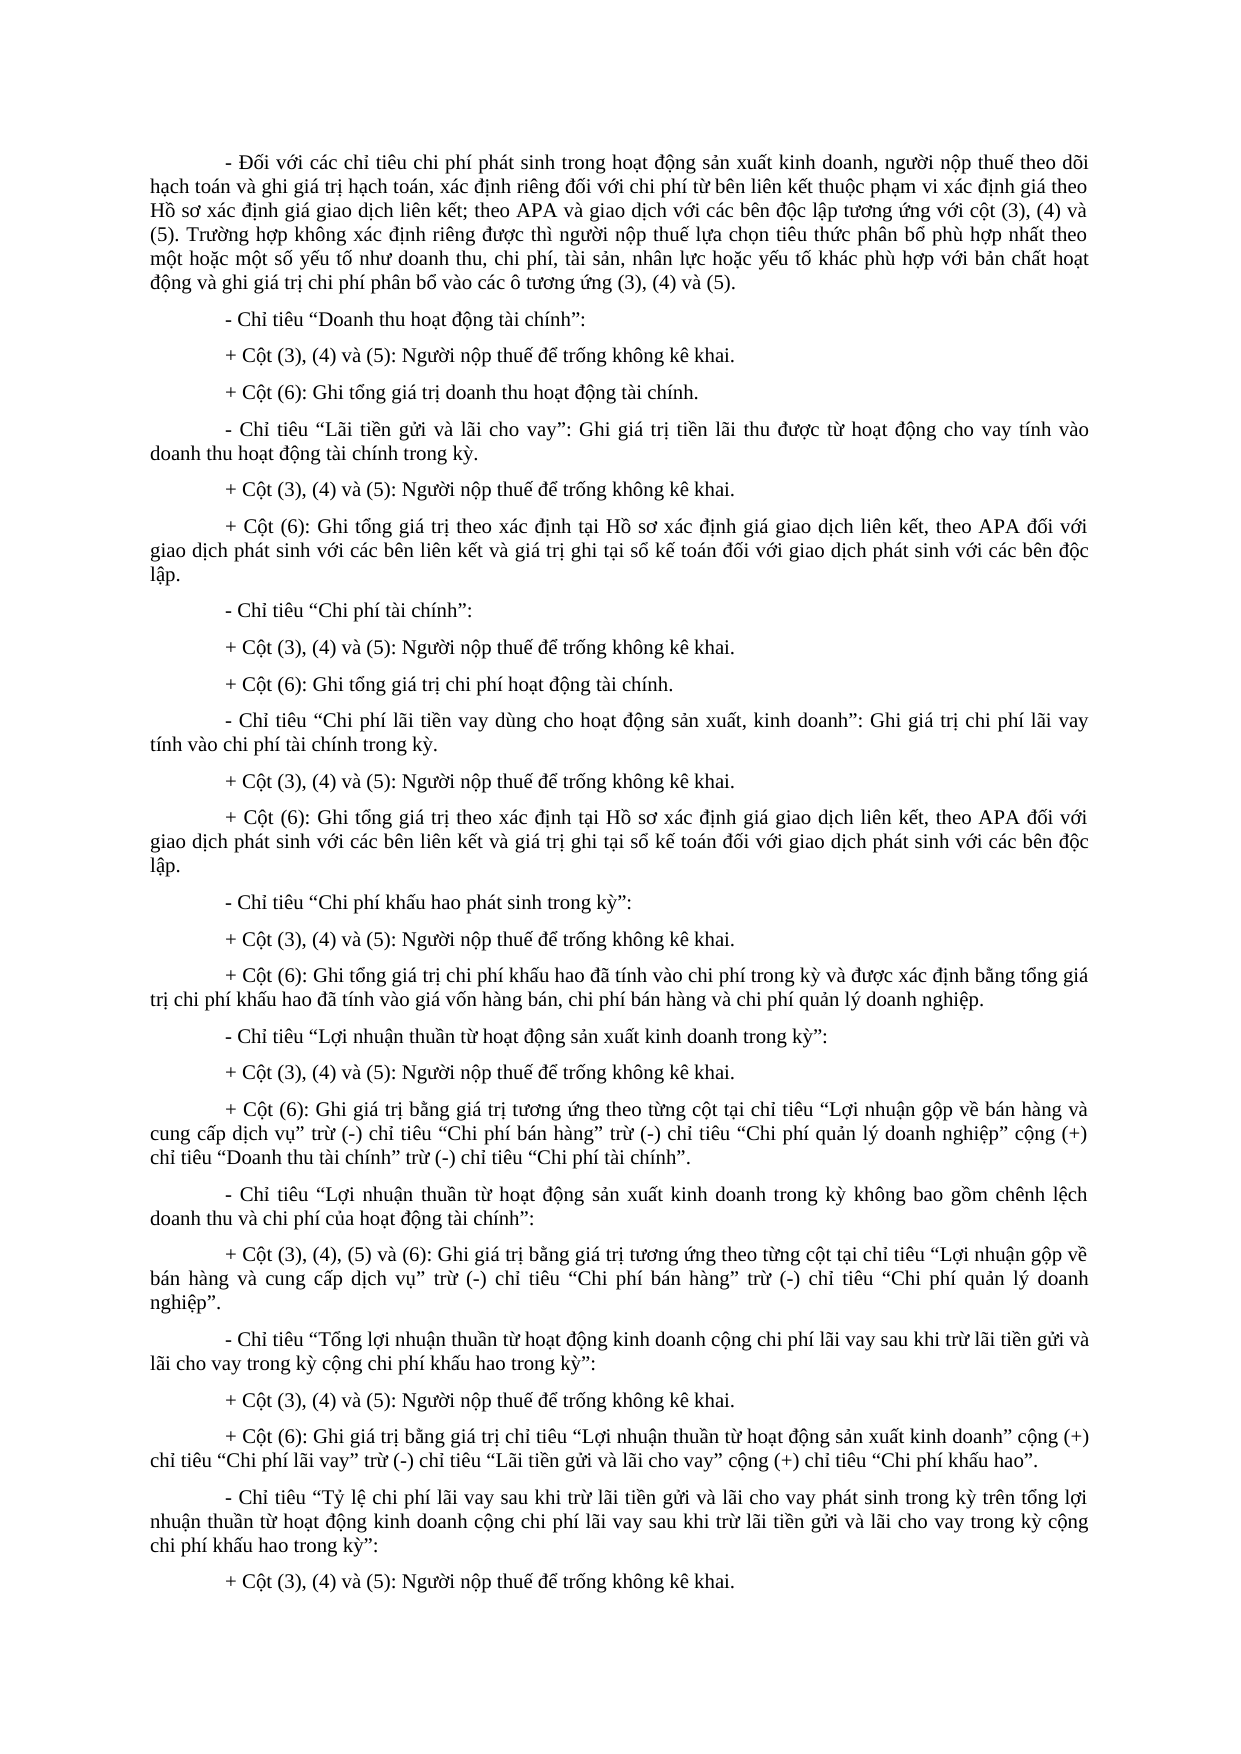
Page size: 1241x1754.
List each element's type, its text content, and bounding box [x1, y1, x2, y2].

text + Cột (6): Ghi tổng giá trị theo xác định tại Hồ sơ xác định giá giao dịch liên kết, theo APA đối với giao dịch phát sinh với các bên liên kết và giá trị ghi tại sổ kế toán đối với giao dịch phát sinh với các bên độc lập. [150, 514, 1090, 586]
text + Cột (3), (4) và (5): Người nộp thuế để trống không kê khai. [150, 343, 1090, 367]
text - Chỉ tiêu “Chi phí lãi tiền vay dùng cho hoạt động sản xuất, kinh doanh”: Ghi giá trị chi phí lãi vay tính vào chi phí tài chính trong kỳ. [150, 708, 1090, 756]
text - Chỉ tiêu “Chi phí khấu hao phát sinh trong kỳ”: [150, 890, 1090, 914]
text - Chỉ tiêu “Chi phí tài chính”: [150, 598, 1090, 622]
text - Chỉ tiêu “Tổng lợi nhuận thuần từ hoạt động kinh doanh cộng chi phí lãi vay sau khi trừ lãi tiền gửi và lãi cho vay trong kỳ cộng chi phí khấu hao trong kỳ”: [150, 1327, 1090, 1375]
text + Cột (6): Ghi giá trị bằng giá trị chỉ tiêu “Lợi nhuận thuần từ hoạt động sản xuất kinh doanh” cộng (+) chỉ tiêu “Chi phí lãi vay” trừ (-) chỉ tiêu “Lãi tiền gửi và lãi cho vay” cộng (+) chỉ tiêu “Chi phí khấu hao”. [150, 1424, 1090, 1472]
text - Chỉ tiêu “Lãi tiền gửi và lãi cho vay”: Ghi giá trị tiền lãi thu được từ hoạt động cho vay tính vào doanh thu hoạt động tài chính trong kỳ. [150, 417, 1090, 465]
text - Chỉ tiêu “Doanh thu hoạt động tài chính”: [150, 307, 1090, 331]
text - Chỉ tiêu “Lợi nhuận thuần từ hoạt động sản xuất kinh doanh trong kỳ”: [150, 1024, 1090, 1048]
text + Cột (6): Ghi tổng giá trị doanh thu hoạt động tài chính. [150, 380, 1090, 404]
text + Cột (3), (4) và (5): Người nộp thuế để trống không kê khai. [150, 1060, 1090, 1084]
text + Cột (3), (4), (5) và (6): Ghi giá trị bằng giá trị tương ứng theo từng cột tại chỉ tiêu “Lợi nhuận gộp về bán hàng và cung cấp dịch vụ” trừ (-) chỉ tiêu “Chi phí bán hàng” trừ (-) chỉ tiêu “Chi phí quản lý doanh nghiệp”. [150, 1242, 1090, 1314]
text + Cột (6): Ghi tổng giá trị theo xác định tại Hồ sơ xác định giá giao dịch liên kết, theo APA đối với giao dịch phát sinh với các bên liên kết và giá trị ghi tại sổ kế toán đối với giao dịch phát sinh với các bên độc lập. [150, 805, 1090, 877]
text + Cột (6): Ghi tổng giá trị chi phí hoạt động tài chính. [150, 672, 1090, 696]
text + Cột (3), (4) và (5): Người nộp thuế để trống không kê khai. [150, 927, 1090, 951]
text + Cột (3), (4) và (5): Người nộp thuế để trống không kê khai. [150, 1387, 1090, 1412]
text - Chỉ tiêu “Lợi nhuận thuần từ hoạt động sản xuất kinh doanh trong kỳ không bao gồm chênh lệch doanh thu và chi phí của hoạt động tài chính”: [150, 1182, 1090, 1230]
text + Cột (3), (4) và (5): Người nộp thuế để trống không kê khai. [150, 635, 1090, 659]
text - Đối với các chỉ tiêu chi phí phát sinh trong hoạt động sản xuất kinh doanh, người nộp thuế theo dõi hạch toán và ghi giá trị hạch toán, xác định riêng đối với chi phí từ bên liên kết thuộc phạm vi xác định giá theo Hồ sơ xác định giá giao dịch liên kết; theo APA và giao dịch với các bên độc lập tương ứng với cột (3), (4) và (5). Trường hợp không xác định riêng được thì người nộp thuế lựa chọn tiêu thức phân bổ phù hợp nhất theo một hoặc một số yếu tố như doanh thu, chi phí, tài sản, nhân lực hoặc yếu tố khác phù hợp với bản chất hoạt động và ghi giá trị chi phí phân bổ vào các ô tương ứng (3), (4) và (5). [150, 150, 1090, 294]
text + Cột (3), (4) và (5): Người nộp thuế để trống không kê khai. [150, 1569, 1090, 1593]
text + Cột (3), (4) và (5): Người nộp thuế để trống không kê khai. [150, 477, 1090, 501]
text - Chỉ tiêu “Tỷ lệ chi phí lãi vay sau khi trừ lãi tiền gửi và lãi cho vay phát sinh trong kỳ trên tổng lợi nhuận thuần từ hoạt động kinh doanh cộng chi phí lãi vay sau khi trừ lãi tiền gửi và lãi cho vay trong kỳ cộng chi phí khấu hao trong kỳ”: [150, 1485, 1090, 1557]
text + Cột (3), (4) và (5): Người nộp thuế để trống không kê khai. [150, 769, 1090, 793]
text + Cột (6): Ghi tổng giá trị chi phí khấu hao đã tính vào chi phí trong kỳ và được xác định bằng tổng giá trị chi phí khấu hao đã tính vào giá vốn hàng bán, chi phí bán hàng và chi phí quản lý doanh nghiệp. [150, 963, 1090, 1011]
text + Cột (6): Ghi giá trị bằng giá trị tương ứng theo từng cột tại chỉ tiêu “Lợi nhuận gộp về bán hàng và cung cấp dịch vụ” trừ (-) chỉ tiêu “Chi phí bán hàng” trừ (-) chỉ tiêu “Chi phí quản lý doanh nghiệp” cộng (+) chỉ tiêu “Doanh thu tài chính” trừ (-) chỉ tiêu “Chi phí tài chính”. [150, 1097, 1090, 1169]
